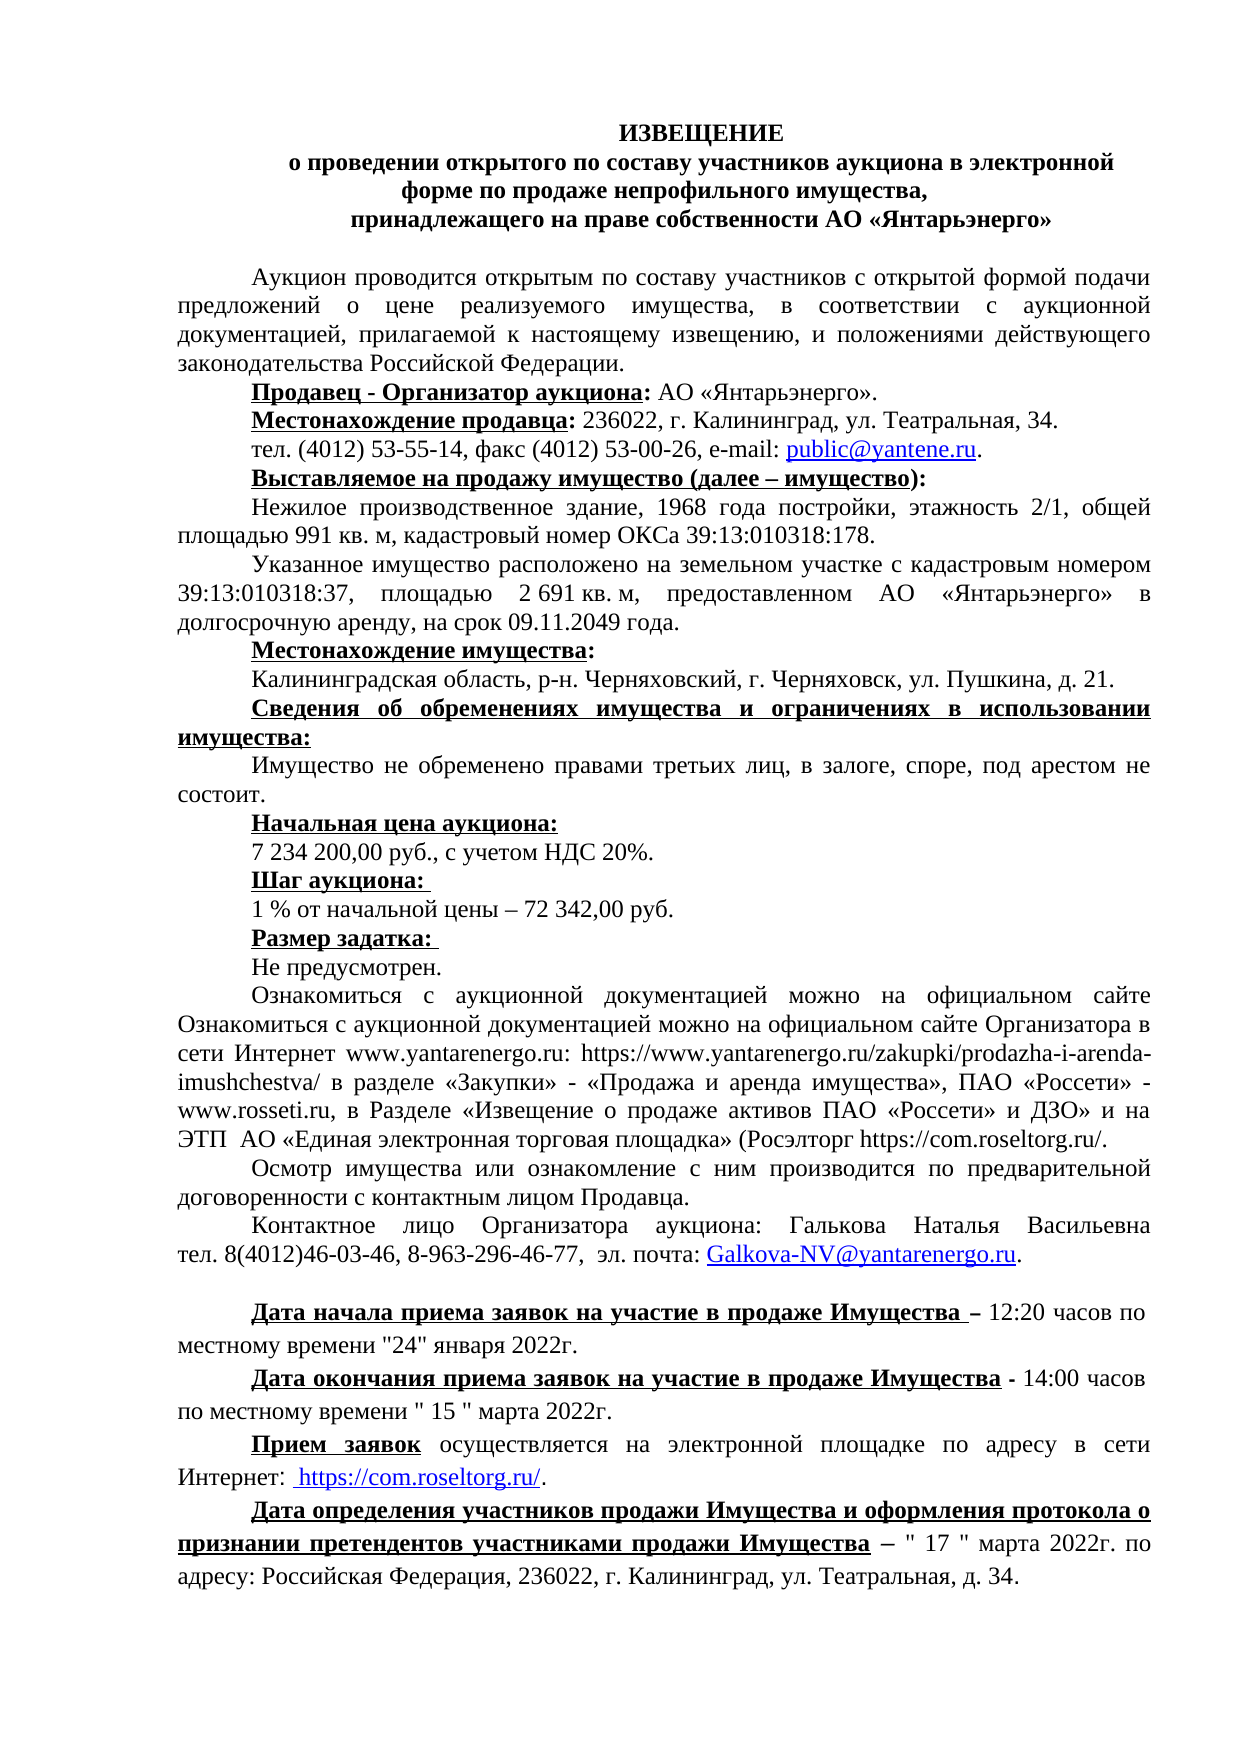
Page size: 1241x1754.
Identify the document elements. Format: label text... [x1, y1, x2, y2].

text Осмотр имущества или ознакомление с ним производится по предварительной договоренности с контактным лицом Продавца. [177, 1153, 1152, 1211]
text Прием заявок осуществляется на электронной площадке по адресу в сети Интернет: https://com.roseltorg.ru/. [177, 1429, 1152, 1491]
text 1 % от начальной цены – 72 342,00 руб. [177, 894, 1152, 923]
text Сведения об обременениях имущества и ограничениях в использовании имущества: [177, 693, 1152, 751]
text Местонахождение имущества: [177, 636, 1152, 664]
text Шаг аукциона: [177, 866, 1152, 894]
text Размер задатка: [177, 923, 1152, 952]
text принадлежащего на праве собственности АО «Янтарьэнерго» [177, 204, 1152, 233]
text тел. (4012) 53-55-14, факс (4012) 53-00-26, e-mail: public@yantene.ru. [177, 434, 1152, 463]
text Дата начала приема заявок на участие в продаже Имущества – 12:20 часов по местному времени "24" января 2022г. [177, 1297, 1146, 1359]
text Начальная цена аукциона: [177, 808, 1152, 837]
text ИЗВЕЩЕНИЕ [177, 118, 1152, 147]
text Местонахождение продавца: 236022, г. Калининград, ул. Театральная, 34. [177, 406, 1152, 434]
text Калининградская область, р-н. Черняховский, г. Черняховск, ул. Пушкина, д. 21. [177, 664, 1152, 693]
text Указанное имущество расположено на земельном участке с кадастровым номером 39:13:010318:37, площадью 2 691 кв. м, предоставленном АО «Янтарьэнерго» в долгосрочную аренду, на срок 09.11.2049 года. [177, 549, 1152, 636]
text Контактное лицо Организатора аукциона: Галькова Наталья Васильевна тел. 8(4012)46-03-46, 8-963-296-46-77, эл. почта: Galkova-NV@yantarenergo.ru. [177, 1211, 1152, 1268]
text Продавец - Организатор аукциона: АО «Янтарьэнерго». [177, 377, 1152, 406]
text Не предусмотрен. [177, 952, 1152, 981]
text 7 234 200,00 руб., с учетом НДС 20%. [177, 837, 1152, 866]
text Дата окончания приема заявок на участие в продаже Имущества - 14:00 часов по местному времени " 15 " марта 2022г. [177, 1363, 1146, 1425]
text Нежилое производственное здание, 1968 года постройки, этажность 2/1, общей площадью 991 кв. м, кадастровый номер ОКСа 39:13:010318:178. [177, 492, 1152, 549]
text Ознакомиться с аукционной документацией можно на официальном сайте Ознакомиться с аукционной документацией можно на официальном сайте Организатора в сети Интернет www.yantarenergo.ru: https://www.yantarenergo.ru/zakupki/prodazha-i-arenda-imushchestva/ в разделе «Закупки» - «Продажа и аренда имущества», ПАО «Россети» - www.rosseti.ru, в Разделе «Извещение о продаже активов ПАО «Россети» и ДЗО» и на ЭТП АО «Единая электронная торговая площадка» (Росэлторг https://com.roseltorg.ru/. [177, 981, 1152, 1153]
text Имущество не обременено правами третьих лиц, в залоге, споре, под арестом не состоит. [177, 751, 1152, 808]
text Выставляемое на продажу имущество (далее – имущество): [177, 463, 1152, 492]
text Дата определения участников продажи Имущества и оформления протокола о признании претендентов участниками продажи Имущества – " 17 " марта 2022г. по адресу: Российская Федерация, 236022, г. Калининград, ул. Театральная, д. 34. [177, 1495, 1152, 1590]
text о проведении открытого по составу участников аукциона в электронной форме по продаже непрофильного имущества, [177, 147, 1152, 204]
text Аукцион проводится открытым по составу участников с открытой формой подачи предложений о цене реализуемого имущества, в соответствии с аукционной документацией, прилагаемой к настоящему извещению, и положениями действующего законодательства Российской Федерации. [177, 262, 1152, 377]
